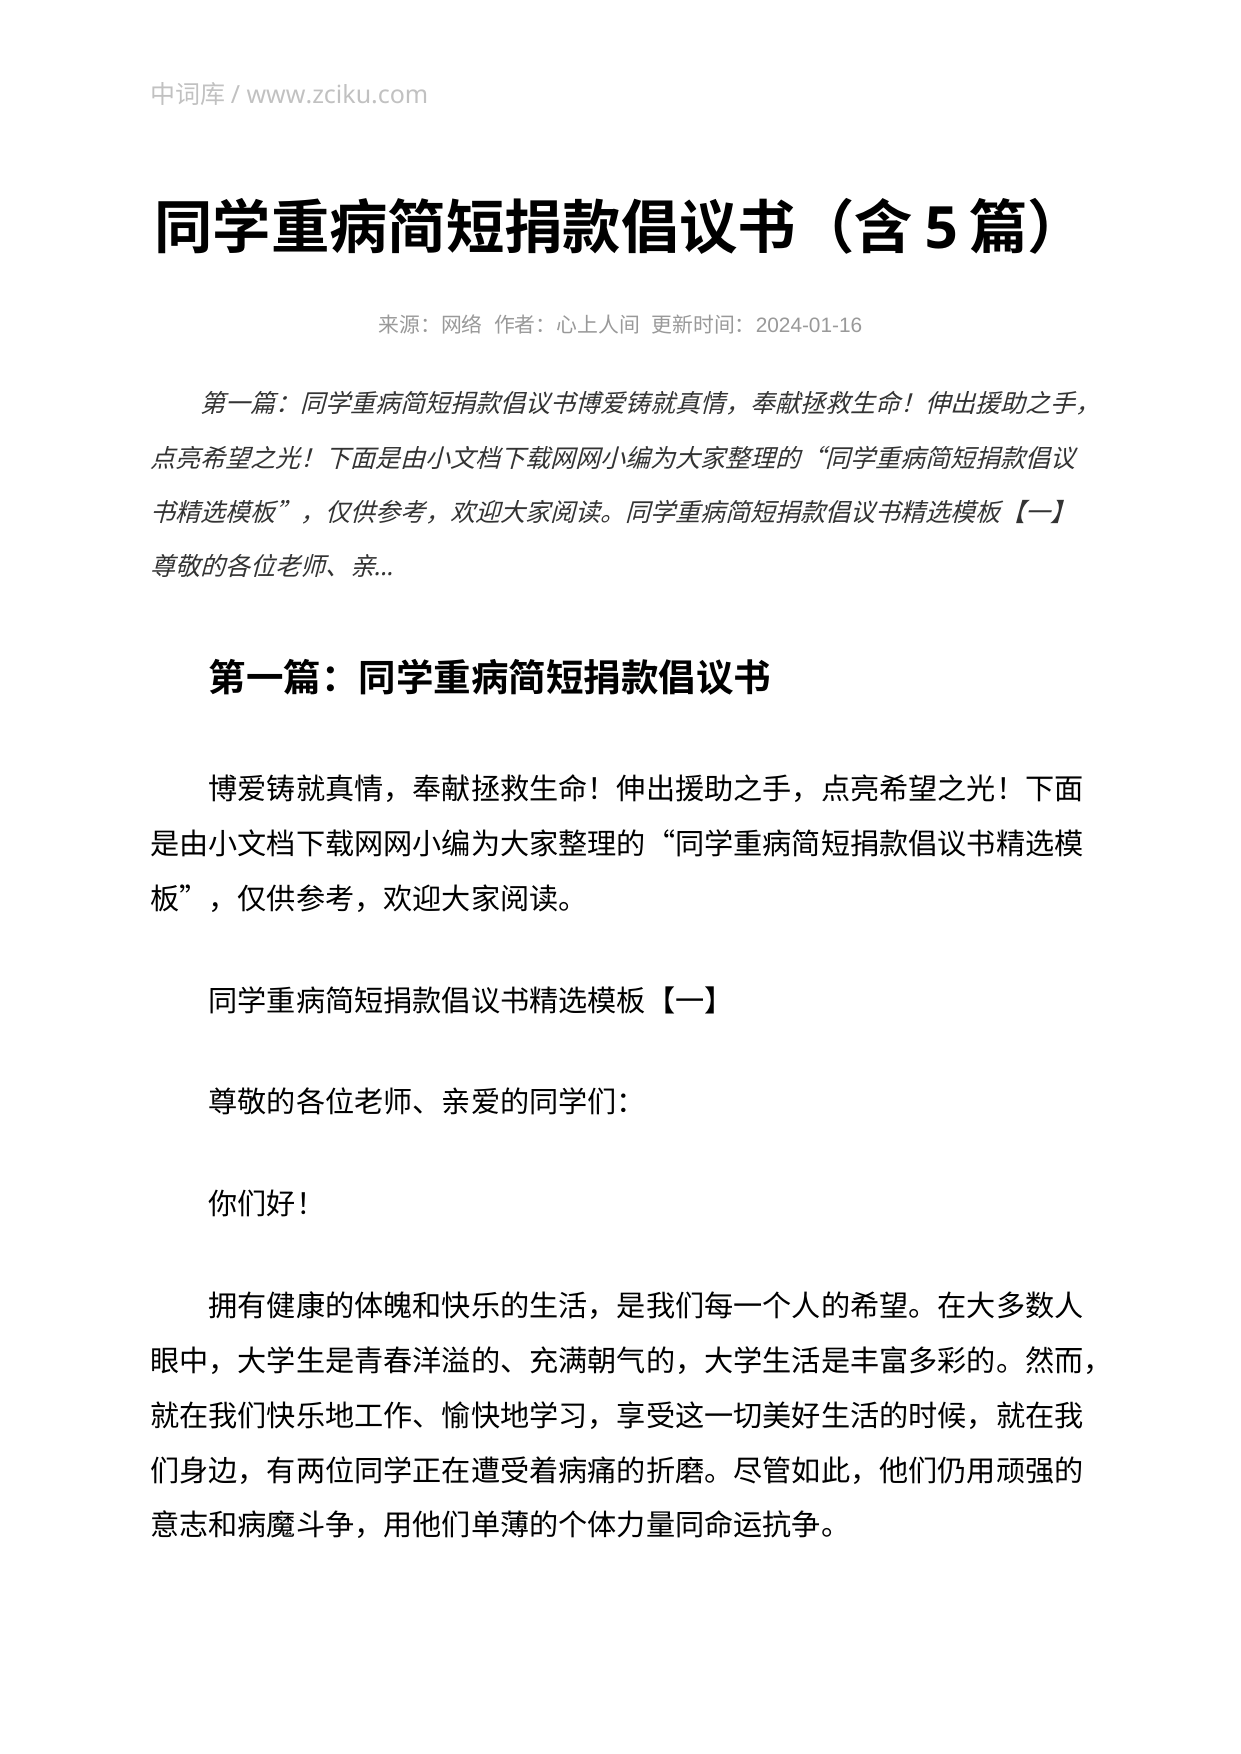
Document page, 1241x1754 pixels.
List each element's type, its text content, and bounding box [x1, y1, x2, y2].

text 同学重病简短捐款倡议书精选模板【一】 [150, 977, 1090, 1019]
subtitle 同学重病简短捐款倡议书（含5篇） [150, 181, 1090, 266]
text 来源：网络 作者：心上人间 更新时间：2024-01-16 [150, 313, 1090, 337]
text 你们好！ [150, 1181, 1090, 1223]
text 拥有健康的体魄和快乐的生活，是我们每一个人的希望。在大多数人眼中，大学生是青春洋溢的、充满朝气的，大学生活是丰富多彩的。然而，就在我们快乐地工作、愉快地学习，享受这一切美好生活的时候，就在我们身边，有两位同学正在遭受着病痛的折磨。尽管如此，他们仍用顽强的意志和病魔斗争，用他们单薄的个体力量同命运抗争。 [150, 1282, 1090, 1544]
text 博爱铸就真情，奉献拯救生命！伸出援助之手，点亮希望之光！下面是由小文档下载网网小编为大家整理的“同学重病简短捐款倡议书精选模板”，仅供参考，欢迎大家阅读。 [150, 766, 1090, 918]
text 尊敬的各位老师、亲爱的同学们： [150, 1079, 1090, 1121]
text 第一篇：同学重病简短捐款倡议书博爱铸就真情，奉献拯救生命！伸出援助之手，点亮希望之光！下面是由小文档下载网网小编为大家整理的“同学重病简短捐款倡议书精选模板”，仅供参考，欢迎大家阅读。同学重病简短捐款倡议书精选模板【一】尊敬的各位老师、亲... [150, 384, 1090, 583]
text 第一篇：同学重病简短捐款倡议书 [150, 648, 1090, 702]
